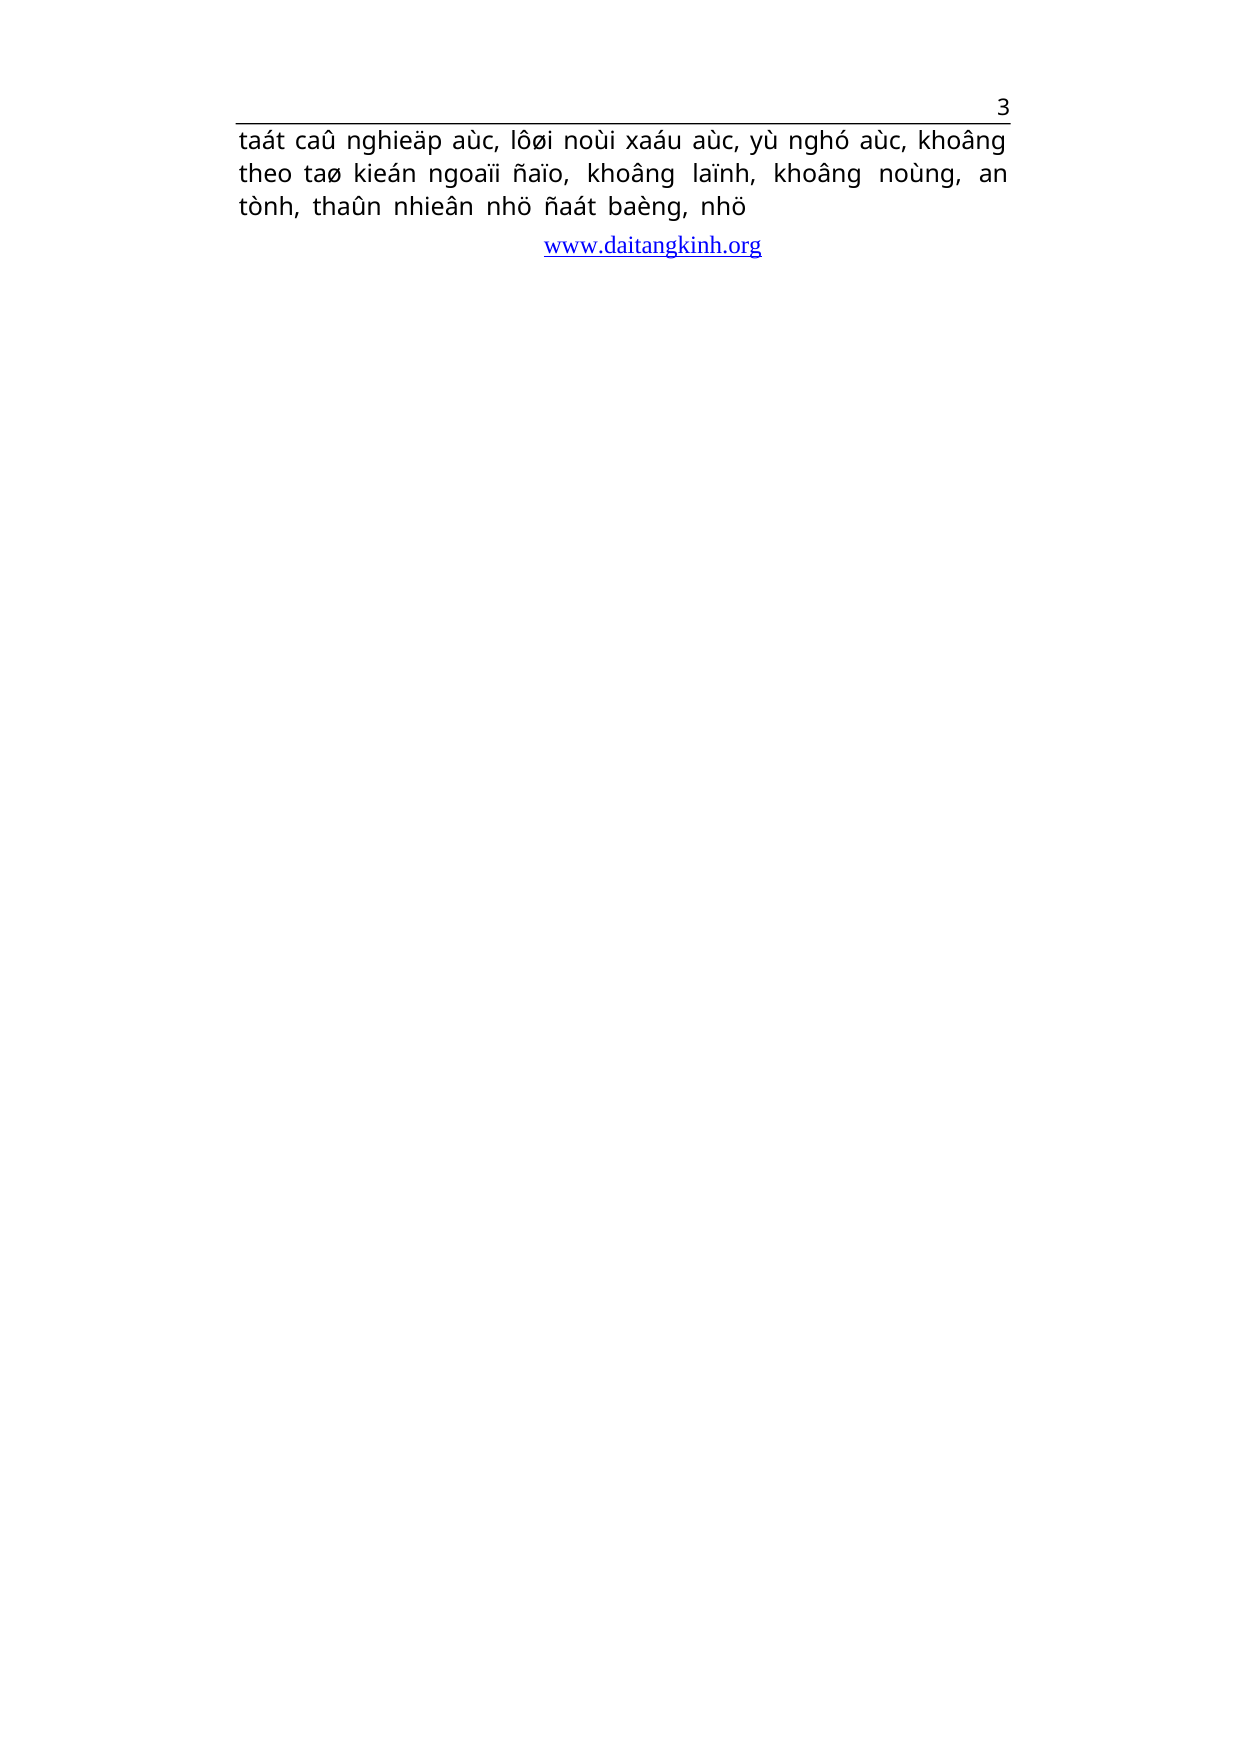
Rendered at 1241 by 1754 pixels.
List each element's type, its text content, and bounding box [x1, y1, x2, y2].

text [239, 123, 1008, 223]
text www.daitangkinh.org [251, 231, 1054, 259]
